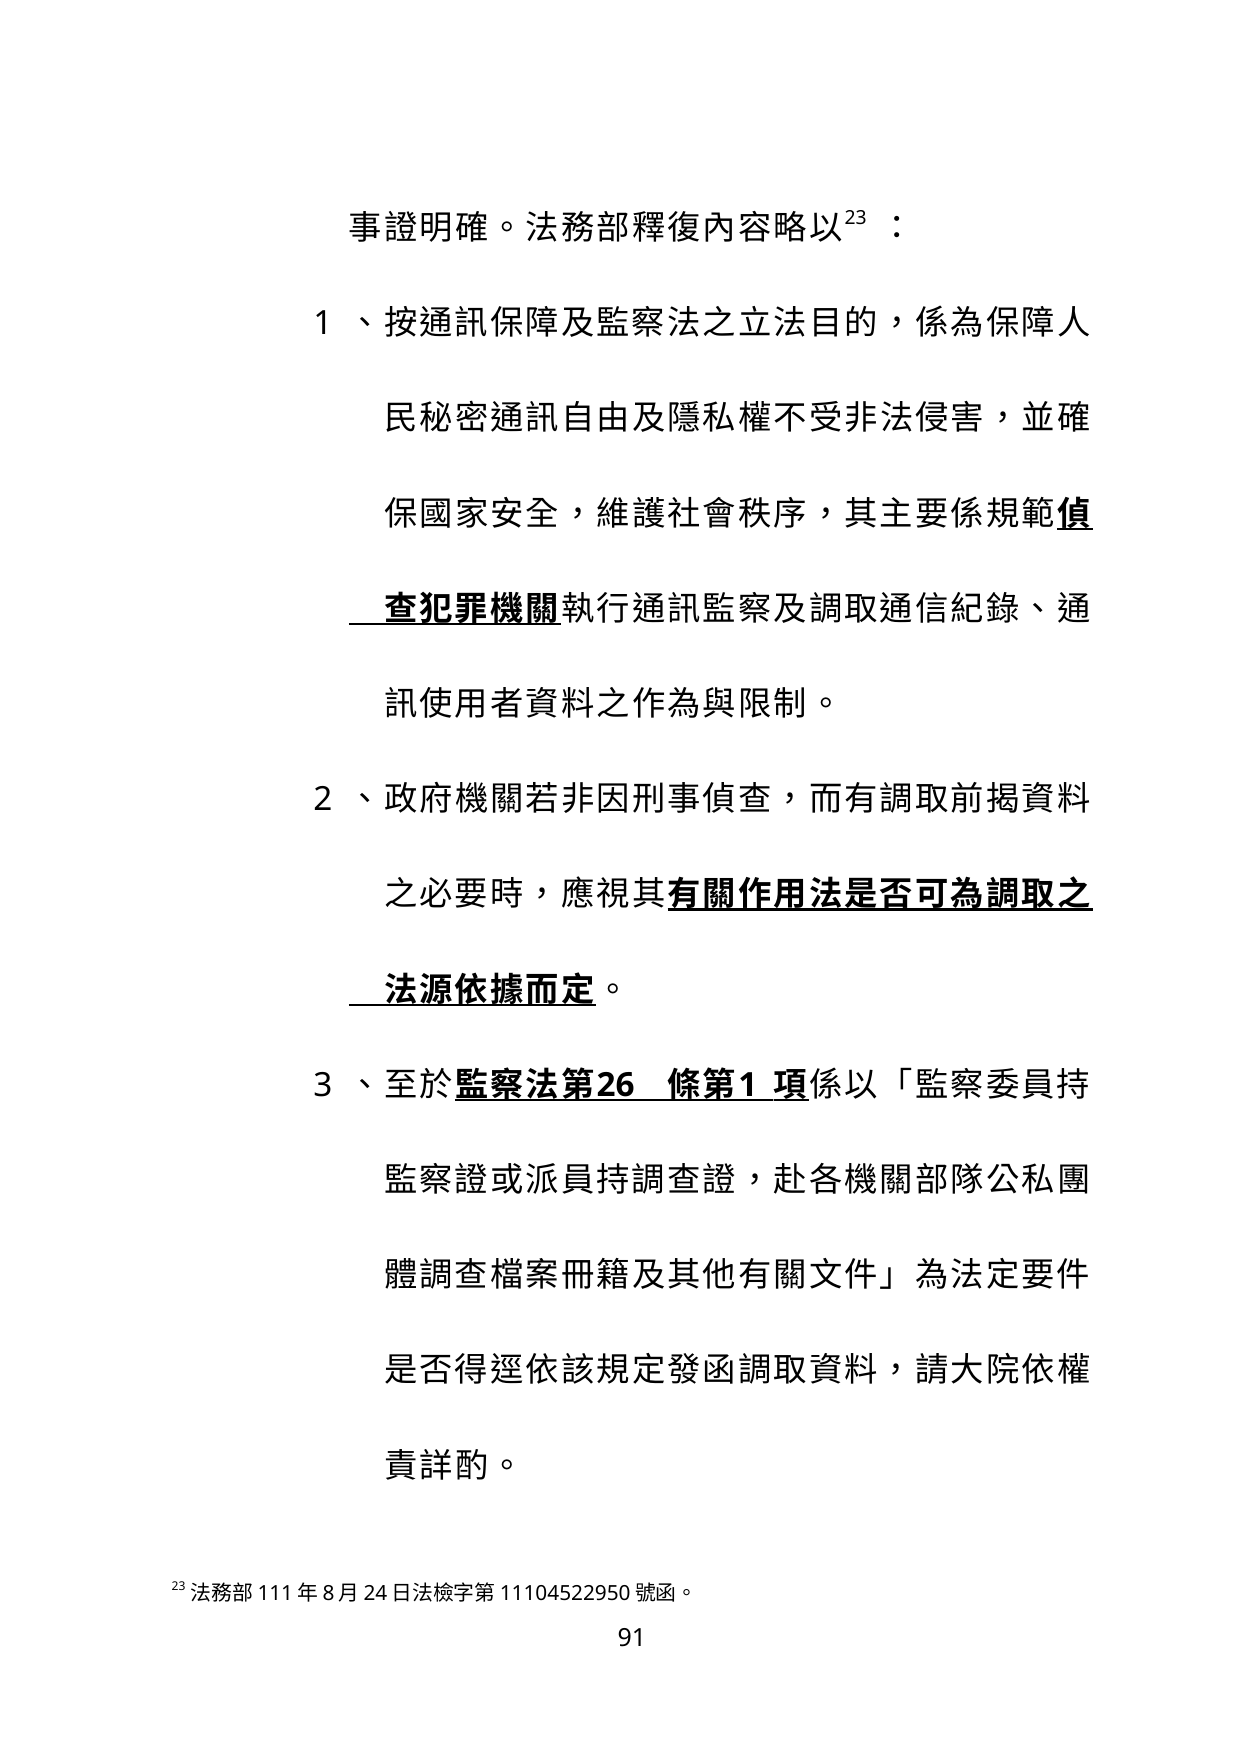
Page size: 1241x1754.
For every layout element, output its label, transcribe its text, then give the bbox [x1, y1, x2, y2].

subtitle 按通訊保障及監察法之立法目的，係為保障人民秘密通訊自由及隱私權不受非法侵害，並確保國家安全，維護社會秩序，其主要係規範偵查犯罪機關執行通訊監察及調取通信紀錄、通訊使用者資料之作為與限制。 [296, 272, 1092, 748]
subtitle 政府機關若非因刑事偵查，而有調取前揭資料之必要時，應視其有關作用法是否可為調取之法源依據而定。 [296, 748, 1092, 1034]
subtitle 至於監察法第26條第1項係以「監察委員持監察證或派員持調查證，赴各機關部隊公私團體調查檔案冊籍及其他有關文件」為法定要件，是否得逕依該規定發函調取資料，請大院依權責詳酌。 [296, 1034, 1092, 1510]
subtitle 國北教大以校內電子郵件通知所屬人員後，又以「恐遭提告違憲」為由不予提供資料。惟查，國北教大並非憲法解釋機關，亦非通訊保障及監察法之主管機關，國家發展委員會亦認該校應配合本院調查。案經法務部釋示，亦認本院得依監察法第26條第1項規定，依權責審酌是否得調取相關資料之見解。該校抗拒本院調查，事證明確。法務部釋復內容略以： [242, 177, 1092, 272]
